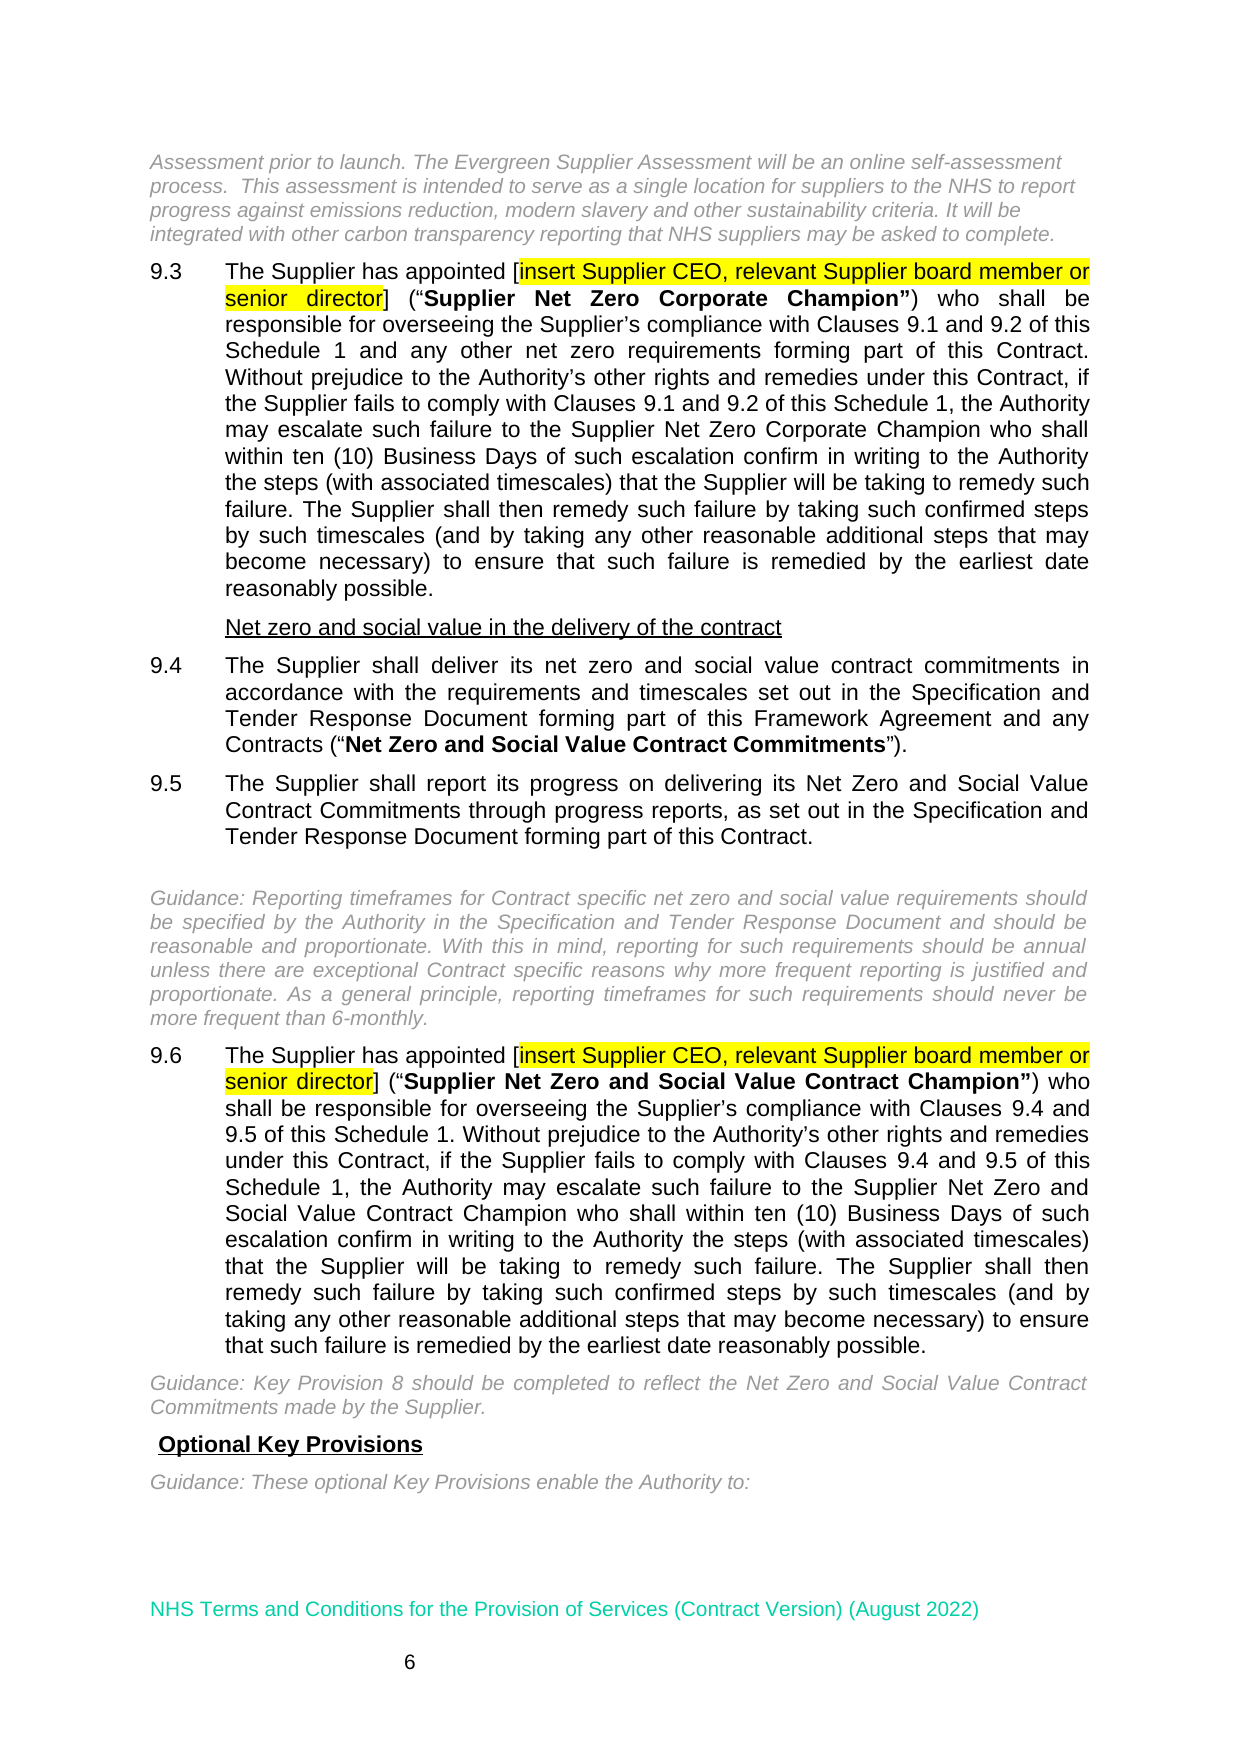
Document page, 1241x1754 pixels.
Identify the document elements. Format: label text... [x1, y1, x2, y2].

text Guidance: These optional Key Provisions enable the Authority to: [150, 1470, 1090, 1494]
subtitle Net zero and social value in the delivery of the contract [225, 613, 1090, 640]
subtitle The Supplier has appointed [insert Supplier CEO, relevant Supplier board member or senior director] (“Supplier Net Zero and Social Value Contract Champion”) who shall be responsible for overseeing the Supplier’s compliance with Clauses 8.4 and 8.5 of this Schedule 1. Without prejudice to the Authority’s other rights and remedies under this Contract, if the Supplier fails to comply with Clauses 8.4 and 8.5 of this Schedule 1, the Authority may escalate such failure to the Supplier Net Zero and Social Value Contract Champion who shall within ten (10) Business Days of such escalation confirm in writing to the Authority the steps (with associated timescales) that the Supplier will be taking to remedy such failure. The Supplier shall then remedy such failure by taking such confirmed steps by such timescales (and by taking any other reasonable additional steps that may become necessary) to ensure that such failure is remedied by the earliest date reasonably possible. [150, 1042, 1090, 1358]
text Guidance: Key Provision 8 should be completed to reflect the Net Zero and Social Value Contract Commitments made by the Supplier. [150, 1371, 1090, 1419]
subtitle The Supplier shall report its progress on delivering its Net Zero and Social Value Contract Commitments through progress reports, as set out in the Specification and Tender Response Document forming part of this Contract. [150, 770, 1090, 849]
list Guidance: Reporting timeframes for Contract specific net zero and social value requirements should be specified by the Authority in the Specification and Tender Response Document and should be reasonable and proportionate. With this in mind, reporting for such requirements should be annual unless there are exceptional Contract specific reasons why more frequent reporting is justified and proportionate. As a general principle, reporting timeframes for such requirements should never be more frequent than 6-monthly. [150, 886, 1090, 1029]
subtitle The Supplier shall deliver its net zero and social value contract commitments in accordance with the requirements and timescales set out in the Specification and Tender Response Document forming part of this Framework Agreement and any Contracts (“Net Zero and Social Value Contract Commitments”). [150, 652, 1090, 758]
subtitle The Supplier has appointed [insert Supplier CEO, relevant Supplier board member or senior director] (“Supplier Net Zero Corporate Champion”) who shall be responsible for overseeing the Supplier’s compliance with Clauses 8.1 and 8.2 of this Schedule 1 and any other net zero requirements forming part of this Contract. Without prejudice to the Authority’s other rights and remedies under this Contract, if the Supplier fails to comply with Clauses 8.1 and 8.2 of this Schedule 1, the Authority may escalate such failure to the Supplier Net Zero Corporate Champion who shall within ten (10) Business Days of such escalation confirm in writing to the Authority the steps (with associated timescales) that the Supplier will be taking to remedy such failure. The Supplier shall then remedy such failure by taking such confirmed steps by such timescales (and by taking any other reasonable additional steps that may become necessary) to ensure that such failure is remedied by the earliest date reasonably possible. [150, 258, 1090, 601]
subtitle Optional Key Provisions [158, 1431, 1090, 1457]
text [150, 150, 1090, 246]
